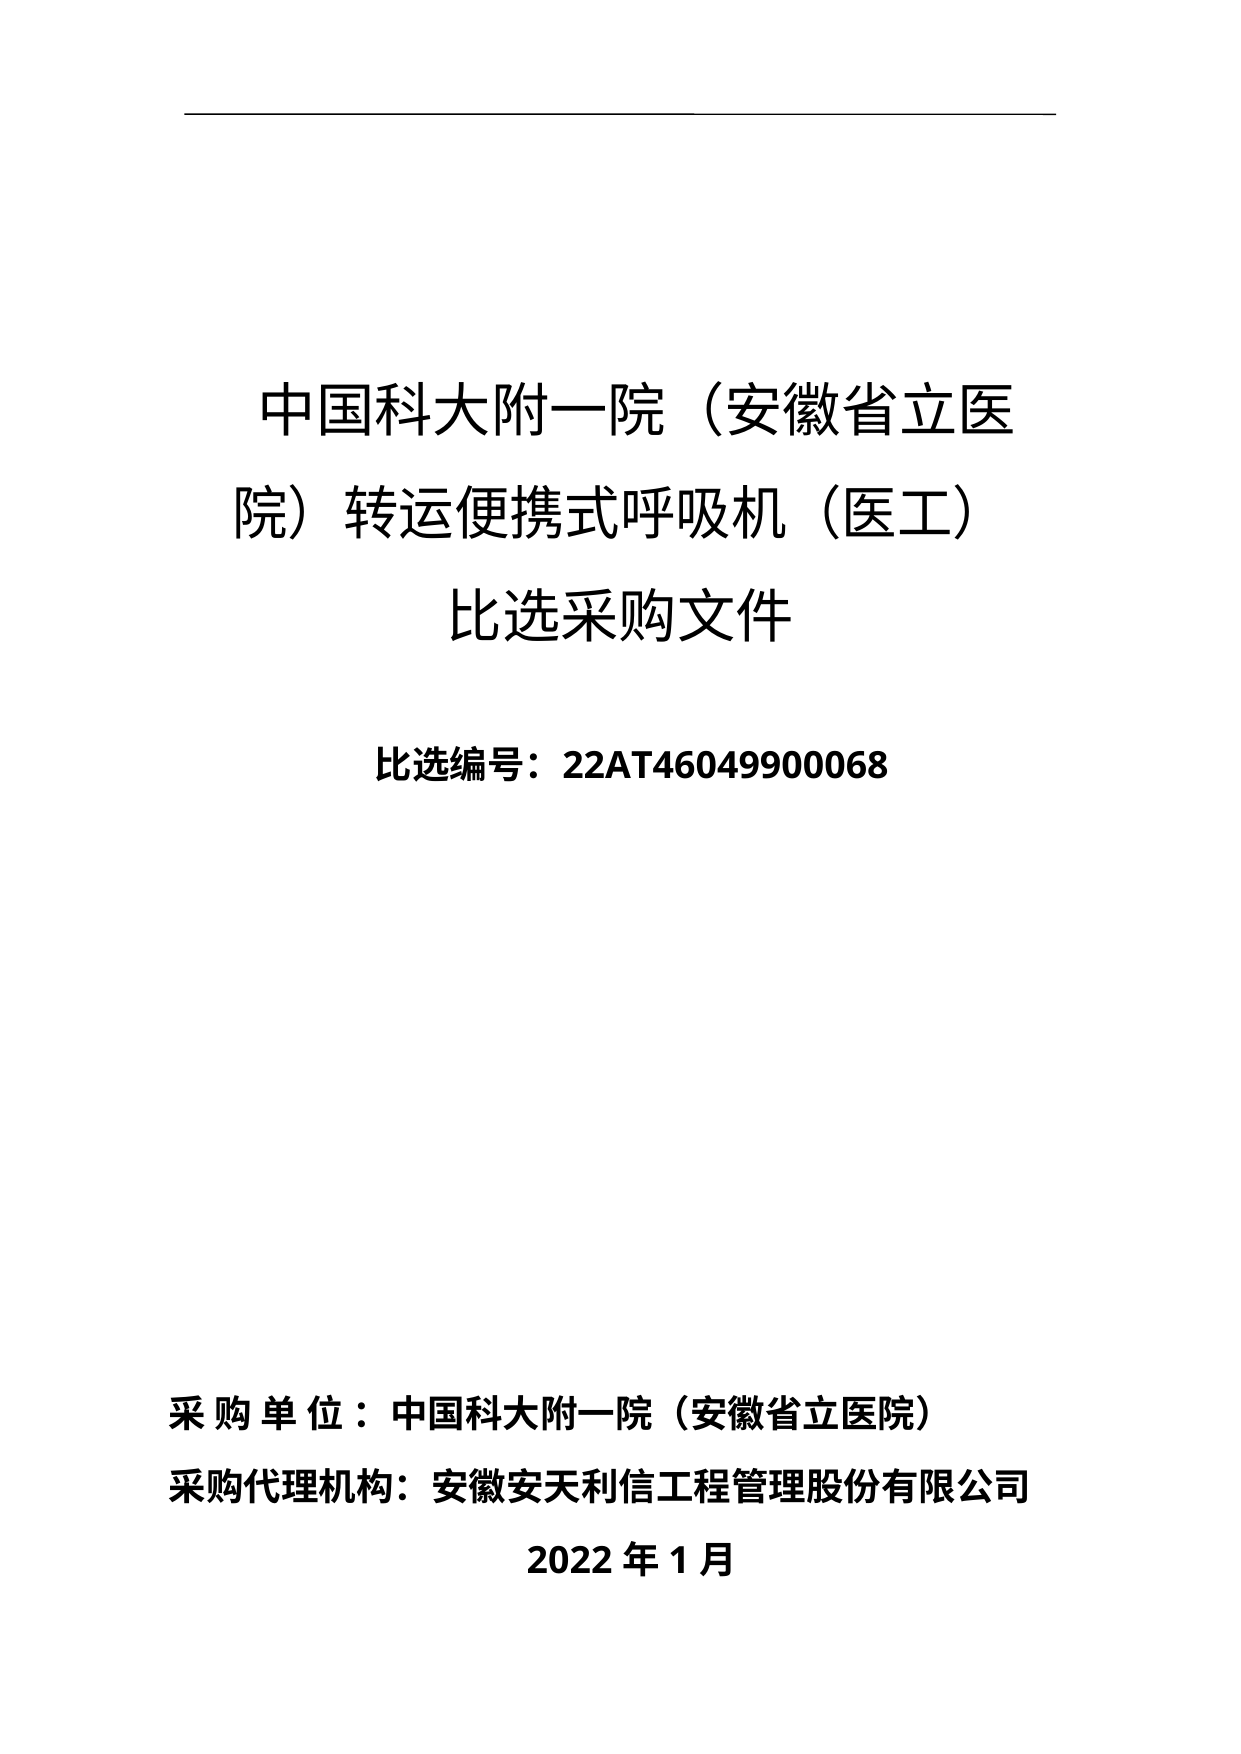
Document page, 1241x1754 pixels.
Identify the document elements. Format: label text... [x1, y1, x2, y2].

text 中国科大附一院（安徽省立医 院）转运便携式呼吸机（医工）比选采购文件 [212, 364, 1028, 654]
text 2022 年 1 月 [169, 1530, 1094, 1584]
text 采 购 单 位 ：中国科大附一院（安徽省立医院） [169, 1383, 1094, 1438]
text 比选编号：22AT46049900068 [169, 735, 1094, 790]
text 采购代理机构：安徽安天利信工程管理股份有限公司 [169, 1457, 1094, 1511]
